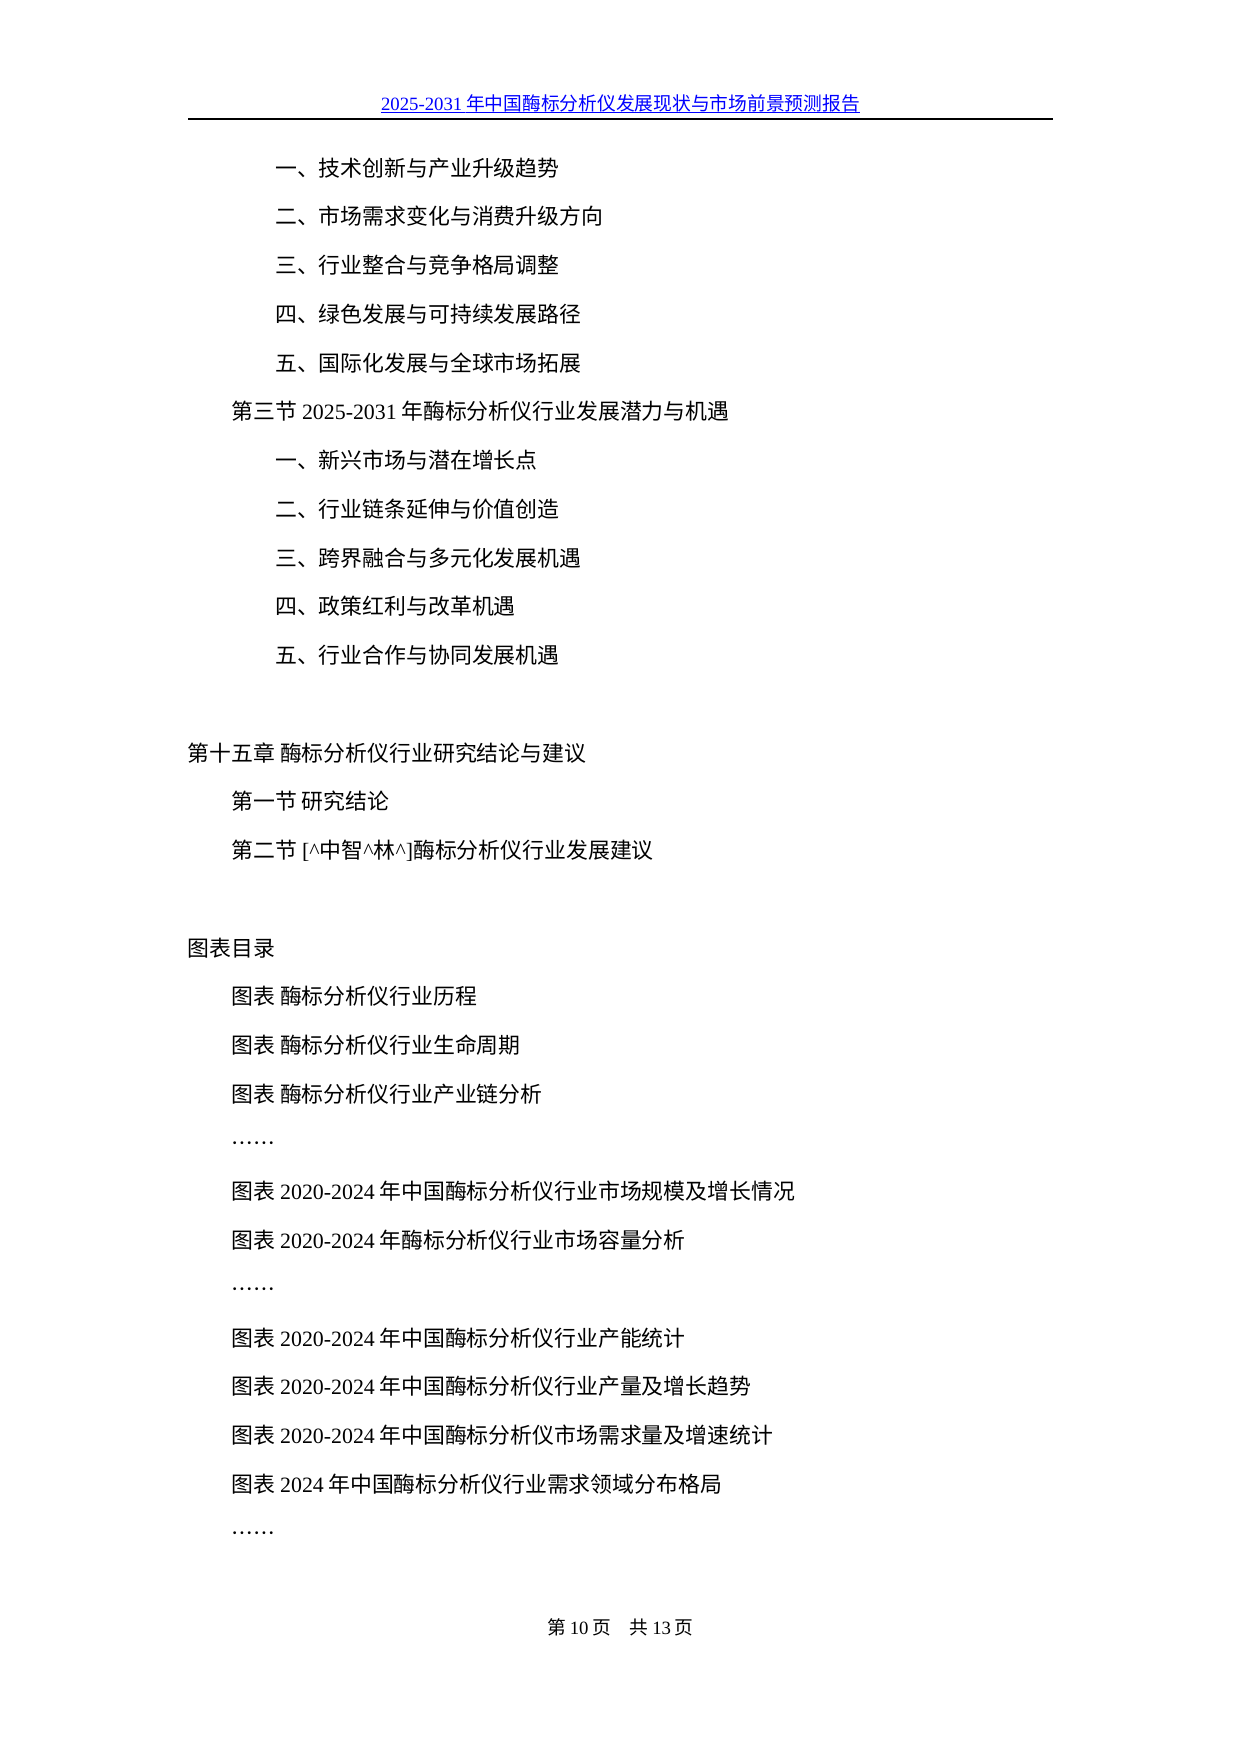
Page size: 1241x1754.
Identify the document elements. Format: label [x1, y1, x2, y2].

text [187, 150, 1053, 1548]
